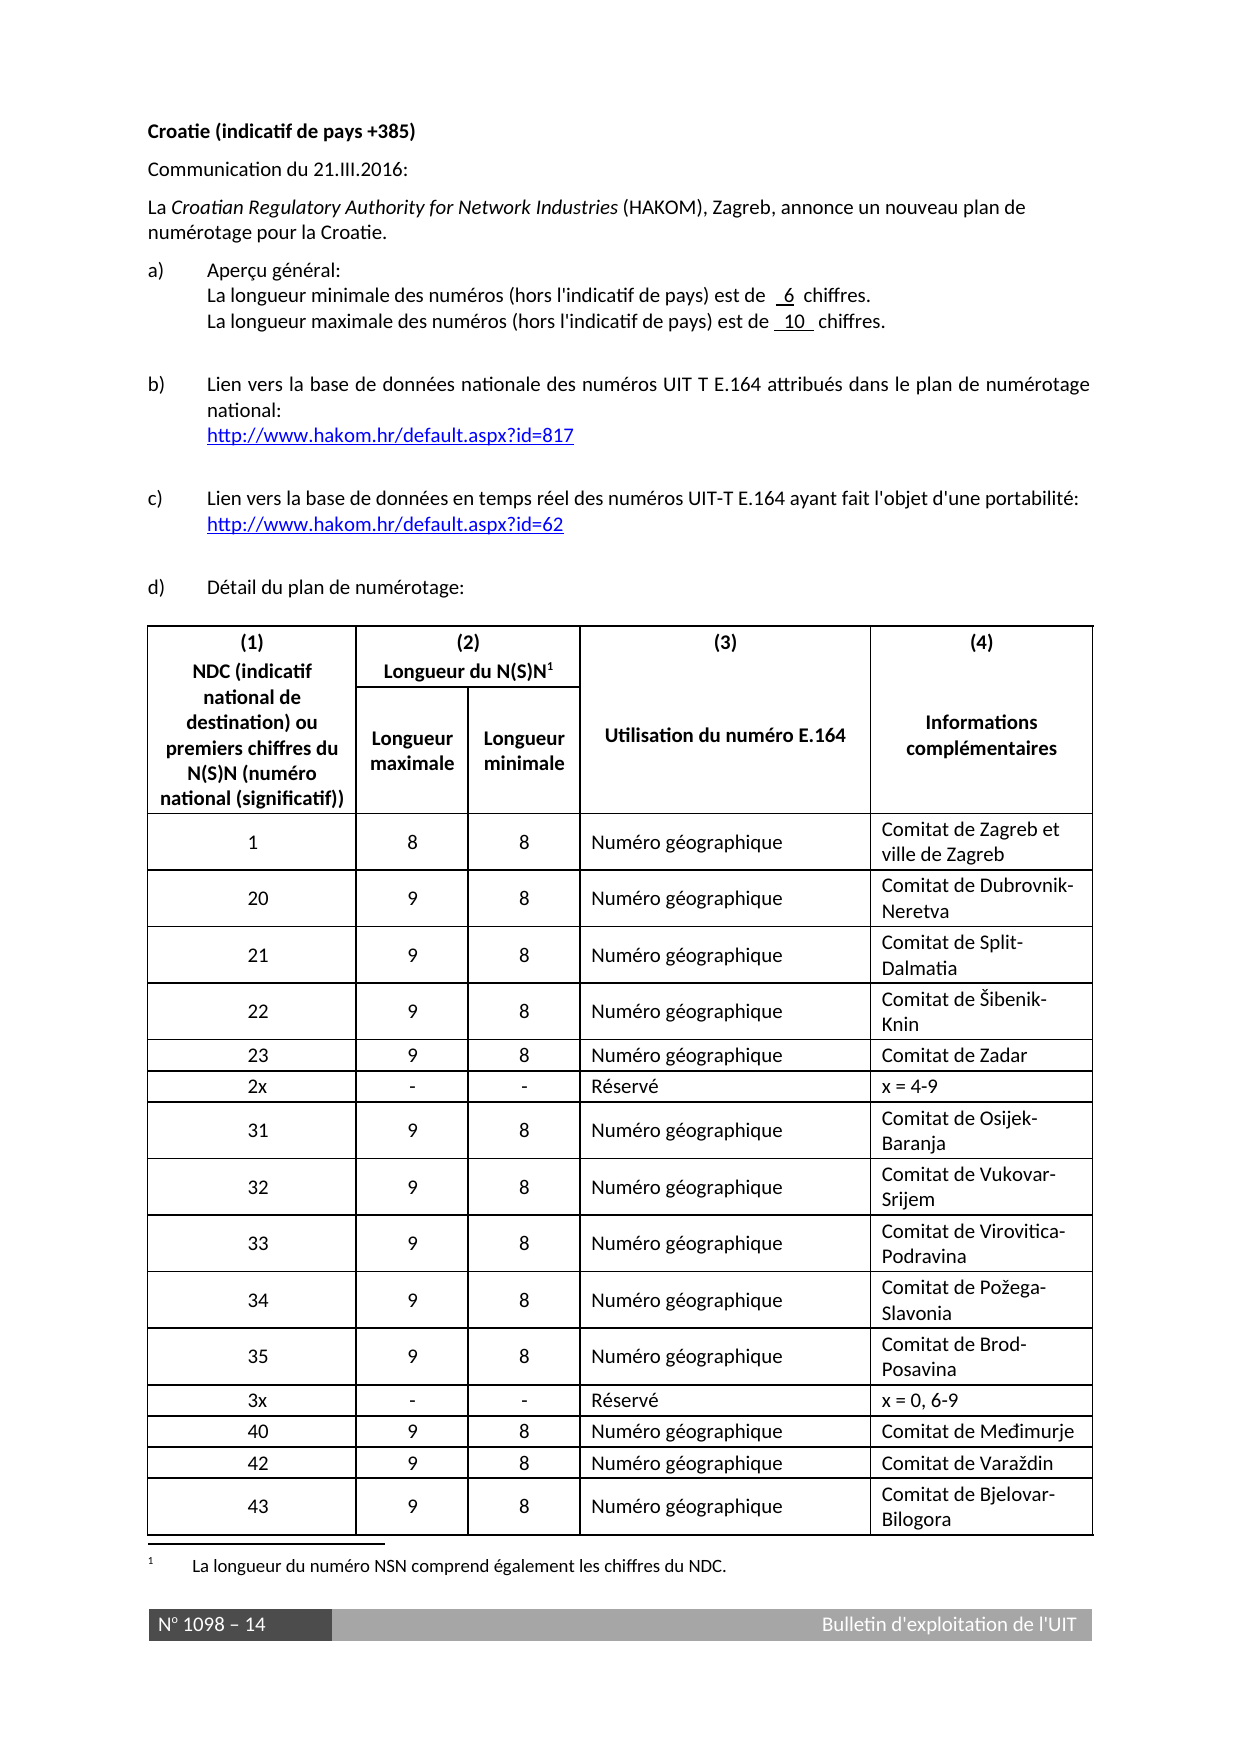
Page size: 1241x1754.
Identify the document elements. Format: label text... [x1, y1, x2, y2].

table_cell 2x [148, 1072, 355, 1101]
table_cell 9 [357, 1040, 467, 1070]
table_cell 8 [469, 814, 579, 869]
table_cell Comitat de Brod-Posavina [871, 1329, 1092, 1384]
table_cell - [469, 1072, 579, 1101]
table_cell 8 [469, 1448, 579, 1477]
table_cell 22 [148, 984, 355, 1039]
table_cell Longueur minimale [469, 688, 579, 813]
table_cell Numéro géographique [581, 1448, 870, 1477]
table_cell Utilisation du numéro E.164 [581, 656, 870, 813]
table_cell 8 [469, 1103, 579, 1158]
table_cell Numéro géographique [581, 927, 870, 982]
table_header (3) [581, 627, 870, 656]
table_cell Longueur du N(S)N [357, 656, 579, 686]
table_cell Numéro géographique [581, 1329, 870, 1384]
table_cell 9 [357, 1103, 467, 1158]
table_cell 3x [148, 1386, 355, 1415]
text d) Détail du plan de numérotage: [148, 574, 1092, 600]
table_cell Numéro géographique [581, 814, 870, 869]
table_cell Numéro géographique [581, 1159, 870, 1214]
table_cell 8 [469, 1272, 579, 1327]
table_cell 8 [469, 1040, 579, 1070]
table_cell 9 [357, 927, 467, 982]
table_cell 8 [469, 1417, 579, 1446]
table_cell 42 [148, 1448, 355, 1477]
table_cell 23 [148, 1040, 355, 1070]
table_cell Réservé [581, 1386, 870, 1415]
text La longueur maximale des numéros (hors l'indicatif de pays) est de 10 chiffres. [148, 308, 1092, 333]
table_cell NDC (indicatif national de destination) ou premiers chiffres du N(S)N (numéro national (significatif)) [148, 656, 355, 813]
table_cell 9 [357, 984, 467, 1039]
text La Croatian Regulatory Authority for Network Industries (HAKOM), Zagreb, annonce un nouveau plan de numérotage pour la Croatie. [148, 194, 1092, 245]
table_cell Comitat de Virovitica-Podravina [871, 1216, 1092, 1271]
table_cell Numéro géographique [581, 1040, 870, 1070]
table_cell x = 0, 6-9 [871, 1386, 1092, 1415]
table_cell 35 [148, 1329, 355, 1384]
table_cell 9 [357, 1479, 467, 1534]
text La longueur minimale des numéros (hors l'indicatif de pays) est de 6 chiffres. [148, 283, 1092, 308]
table_cell Comitat de Osijek-Baranja [871, 1103, 1092, 1158]
table_cell 8 [469, 871, 579, 926]
table_cell 8 [469, 927, 579, 982]
table_cell - [357, 1386, 467, 1415]
table_cell 21 [148, 927, 355, 982]
table_cell 20 [148, 871, 355, 926]
table_cell - [469, 1386, 579, 1415]
table_cell 33 [148, 1216, 355, 1271]
table_cell Comitat de Dubrovnik-Neretva [871, 871, 1092, 926]
table_cell 32 [148, 1159, 355, 1214]
table_cell - [357, 1072, 467, 1101]
table_header (4) [871, 627, 1092, 656]
table_cell Comitat de Zadar [871, 1040, 1092, 1070]
table_cell 9 [357, 1448, 467, 1477]
table_cell 31 [148, 1103, 355, 1158]
table_cell Comitat de Bjelovar-Bilogora [871, 1479, 1092, 1534]
table_header (2) [357, 627, 579, 656]
table_cell 9 [357, 1159, 467, 1214]
table_cell Comitat de Požega-Slavonia [871, 1272, 1092, 1327]
table_cell 1 [148, 814, 355, 869]
table_cell 8 [469, 1216, 579, 1271]
text Croatie (indicatif de pays +385) [148, 118, 1092, 143]
table_cell Comitat de Varaždin [871, 1448, 1092, 1477]
text b) Lien vers la base de données nationale des numéros UIT T E.164 attribués dans le plan de numérotage national: [148, 371, 1092, 422]
table_cell 8 [469, 1479, 579, 1534]
table_cell 8 [357, 814, 467, 869]
table_cell 8 [469, 984, 579, 1039]
table_cell x = 4-9 [871, 1072, 1092, 1101]
table_cell Réservé [581, 1072, 870, 1101]
table_cell 9 [357, 1216, 467, 1271]
table_cell Numéro géographique [581, 1272, 870, 1327]
table_cell 9 [357, 1272, 467, 1327]
table_cell 9 [357, 871, 467, 926]
table_cell Numéro géographique [581, 1216, 870, 1271]
table_cell Comitat de Split-Dalmatia [871, 927, 1092, 982]
table_cell Numéro géographique [581, 1479, 870, 1534]
table_cell Comitat de Zagreb et ville de Zagreb [871, 814, 1092, 869]
table_cell Numéro géographique [581, 984, 870, 1039]
table_cell Informations complémentaires [871, 656, 1092, 813]
text c) Lien vers la base de données en temps réel des numéros UIT-T E.164 ayant fait l'objet d'une portabilité: [148, 486, 1092, 511]
table_header (1) [148, 627, 355, 656]
table_cell Numéro géographique [581, 1103, 870, 1158]
text Communication du 21.III.2016: [148, 156, 1092, 181]
table_cell Comitat de Vukovar-Srijem [871, 1159, 1092, 1214]
table_cell Numéro géographique [581, 871, 870, 926]
text a) Aperçu général: [148, 257, 1092, 283]
table_cell Comitat de Šibenik-Knin [871, 984, 1092, 1039]
table_cell 9 [357, 1417, 467, 1446]
table_cell 43 [148, 1479, 355, 1534]
table_cell 8 [469, 1159, 579, 1214]
table_cell Numéro géographique [581, 1417, 870, 1446]
table_cell 40 [148, 1417, 355, 1446]
table_cell 8 [469, 1329, 579, 1384]
text http://www.hakom.hr/default.aspx?id=62 [148, 511, 1092, 536]
table_cell Comitat de Međimurje [871, 1417, 1092, 1446]
table_cell 34 [148, 1272, 355, 1327]
table_cell 9 [357, 1329, 467, 1384]
text http://www.hakom.hr/default.aspx?id=817 [148, 422, 1092, 448]
table_cell Longueur maximale [357, 688, 467, 813]
